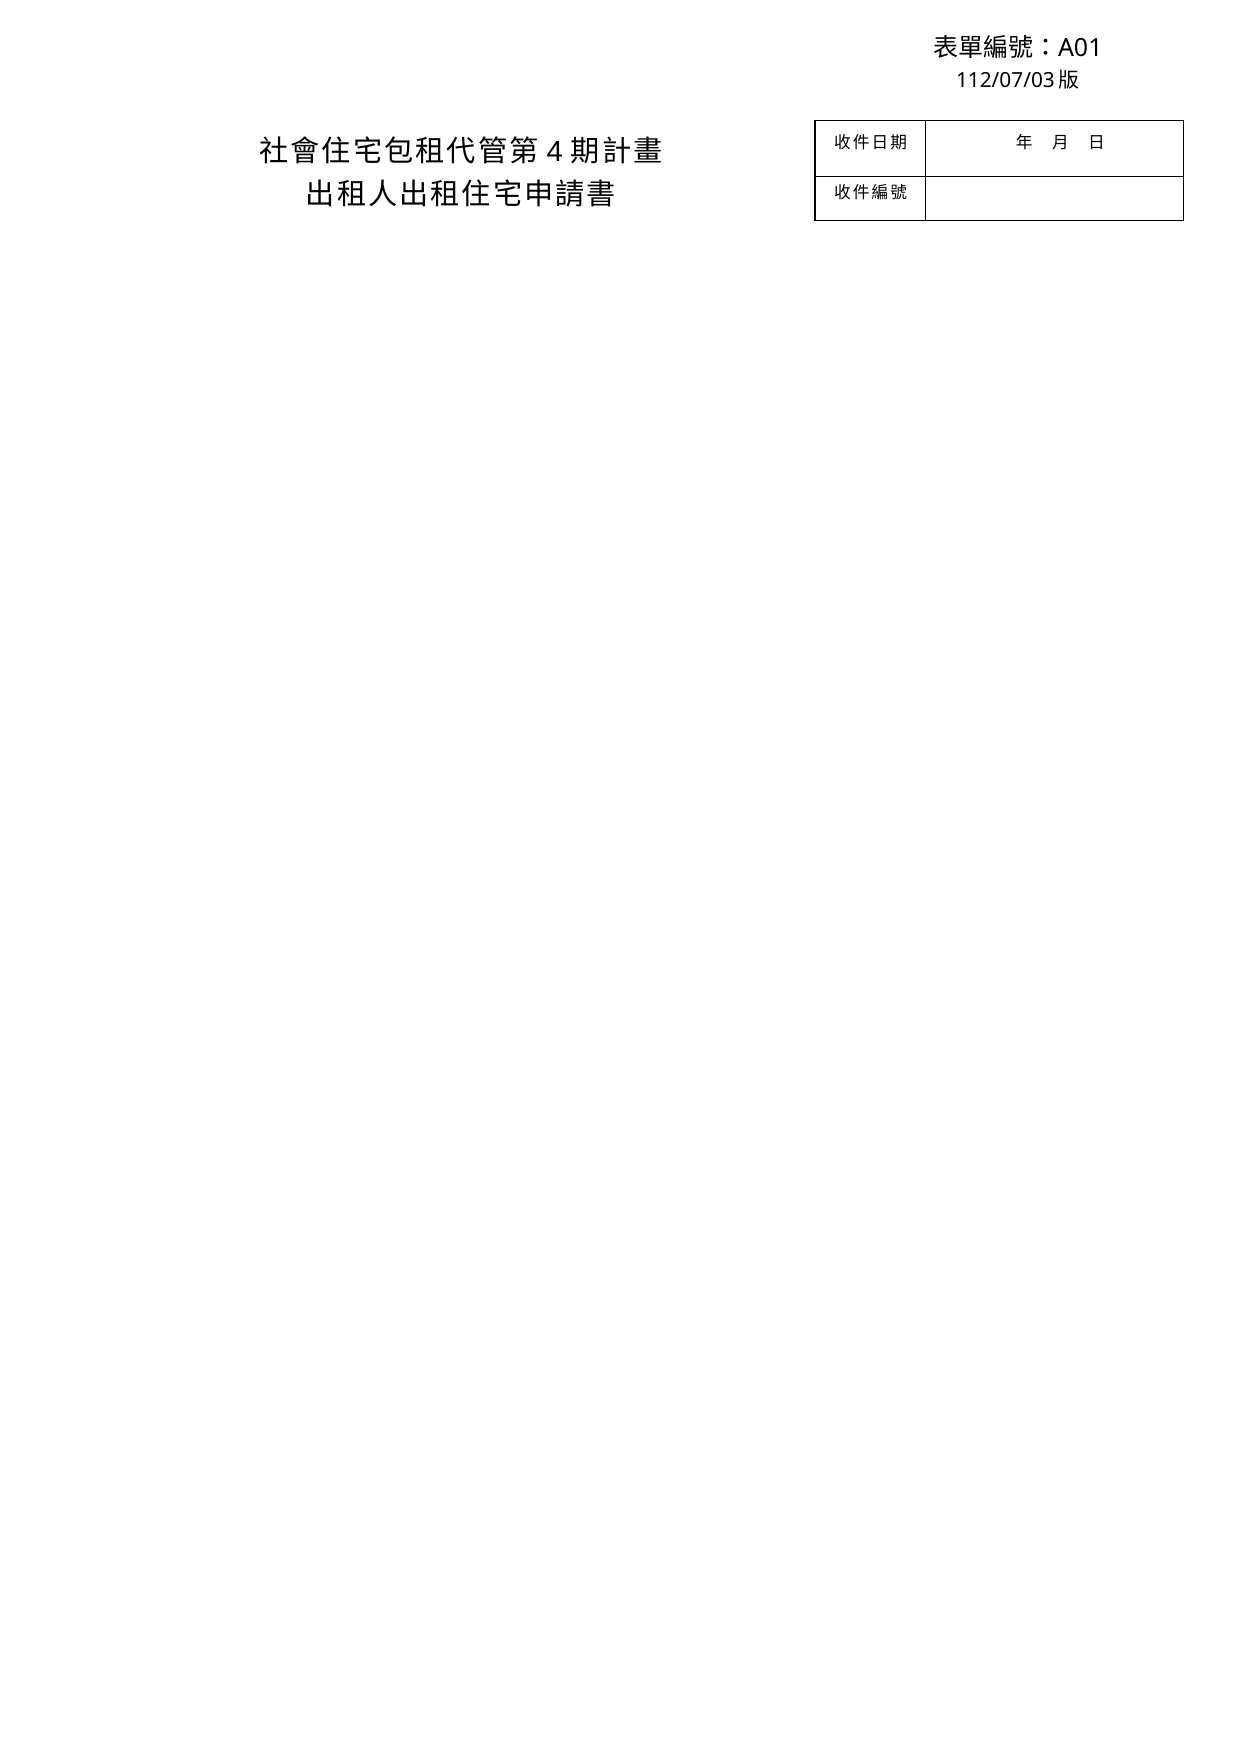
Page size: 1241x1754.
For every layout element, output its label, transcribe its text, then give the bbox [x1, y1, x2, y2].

table_header 收件日期 [816, 121, 925, 176]
table_cell 收件編號 [816, 177, 925, 220]
table_header 年 月 日 [926, 121, 1183, 176]
table_header 社會住宅包租代管第4期計畫 出租人出租住宅申請書 [106, 120, 814, 220]
table_cell [926, 177, 1183, 220]
